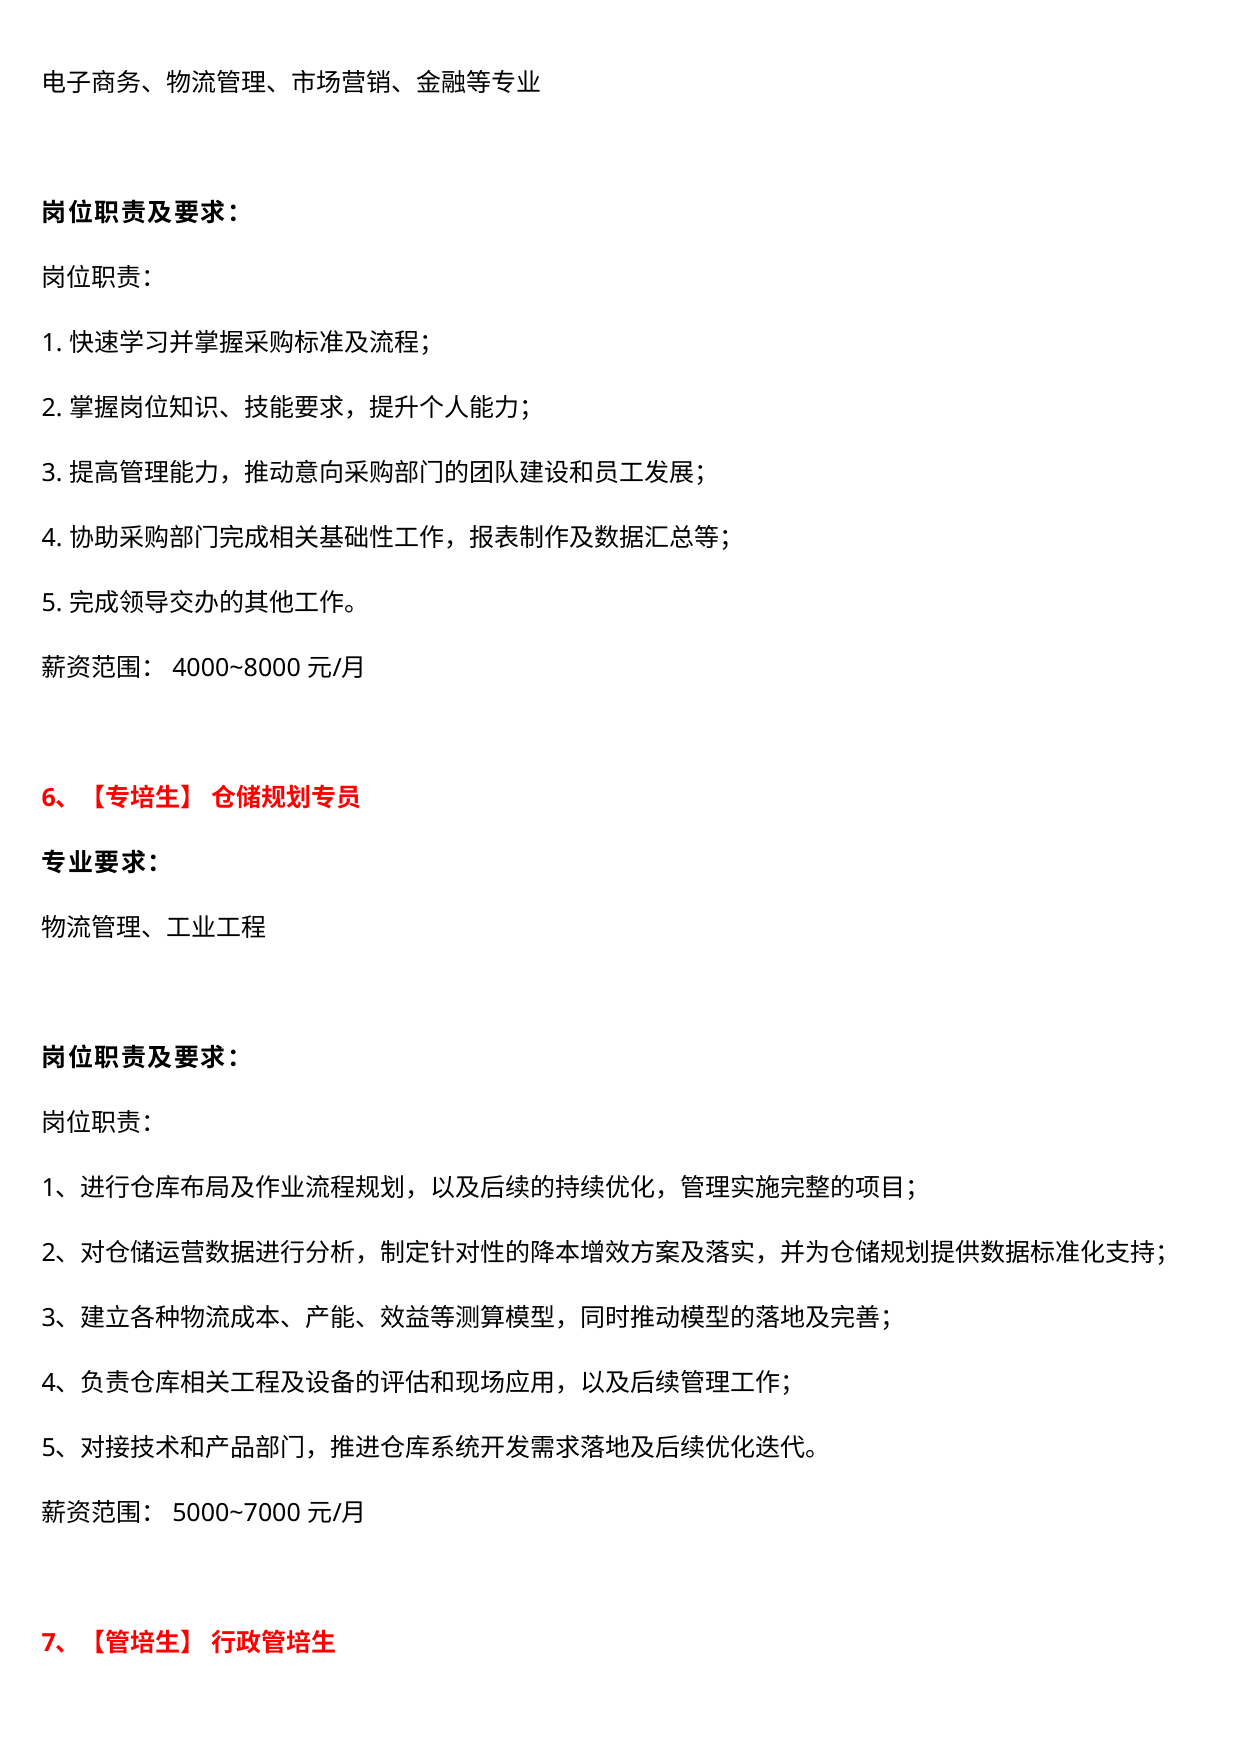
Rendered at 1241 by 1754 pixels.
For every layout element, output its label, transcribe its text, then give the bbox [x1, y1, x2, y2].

text 岗位职责： 1、进行仓库布局及作业流程规划，以及后续的持续优化，管理实施完整的项目； 2、对仓储运营数据进行分析，制定针对性的降本增效方案及落实，并为仓储规划提供数据标准化支持； 3、建立各种物流成本、产能、效益等测算模型，同时推动模型的落地及完善； 4、负责仓库相关工程及设备的评估和现场应用，以及后续管理工作； 5、对接技术和产品部门，推进仓库系统开发需求落地及后续优化迭代。 薪资范围： 5000~7000 元/月 [41, 1088, 1199, 1543]
text 6、【专培生】 仓储规划专员 [41, 763, 1199, 828]
text 岗位职责及要求： [41, 178, 1199, 243]
text 物流管理、工业工程 [41, 893, 1199, 958]
text 电子商务、物流管理、市场营销、金融等专业 [41, 48, 1199, 113]
text 7、【管培生】 行政管培生 [41, 1608, 1199, 1673]
text 岗位职责： 1. 快速学习并掌握采购标准及流程； 2. 掌握岗位知识、技能要求，提升个人能力； 3. 提高管理能力，推动意向采购部门的团队建设和员工发展； 4. 协助采购部门完成相关基础性工作，报表制作及数据汇总等； 5. 完成领导交办的其他工作。 薪资范围： 4000~8000 元/月 [41, 243, 1199, 698]
text 岗位职责及要求： [41, 1023, 1199, 1088]
text 专业要求： [41, 828, 1199, 893]
